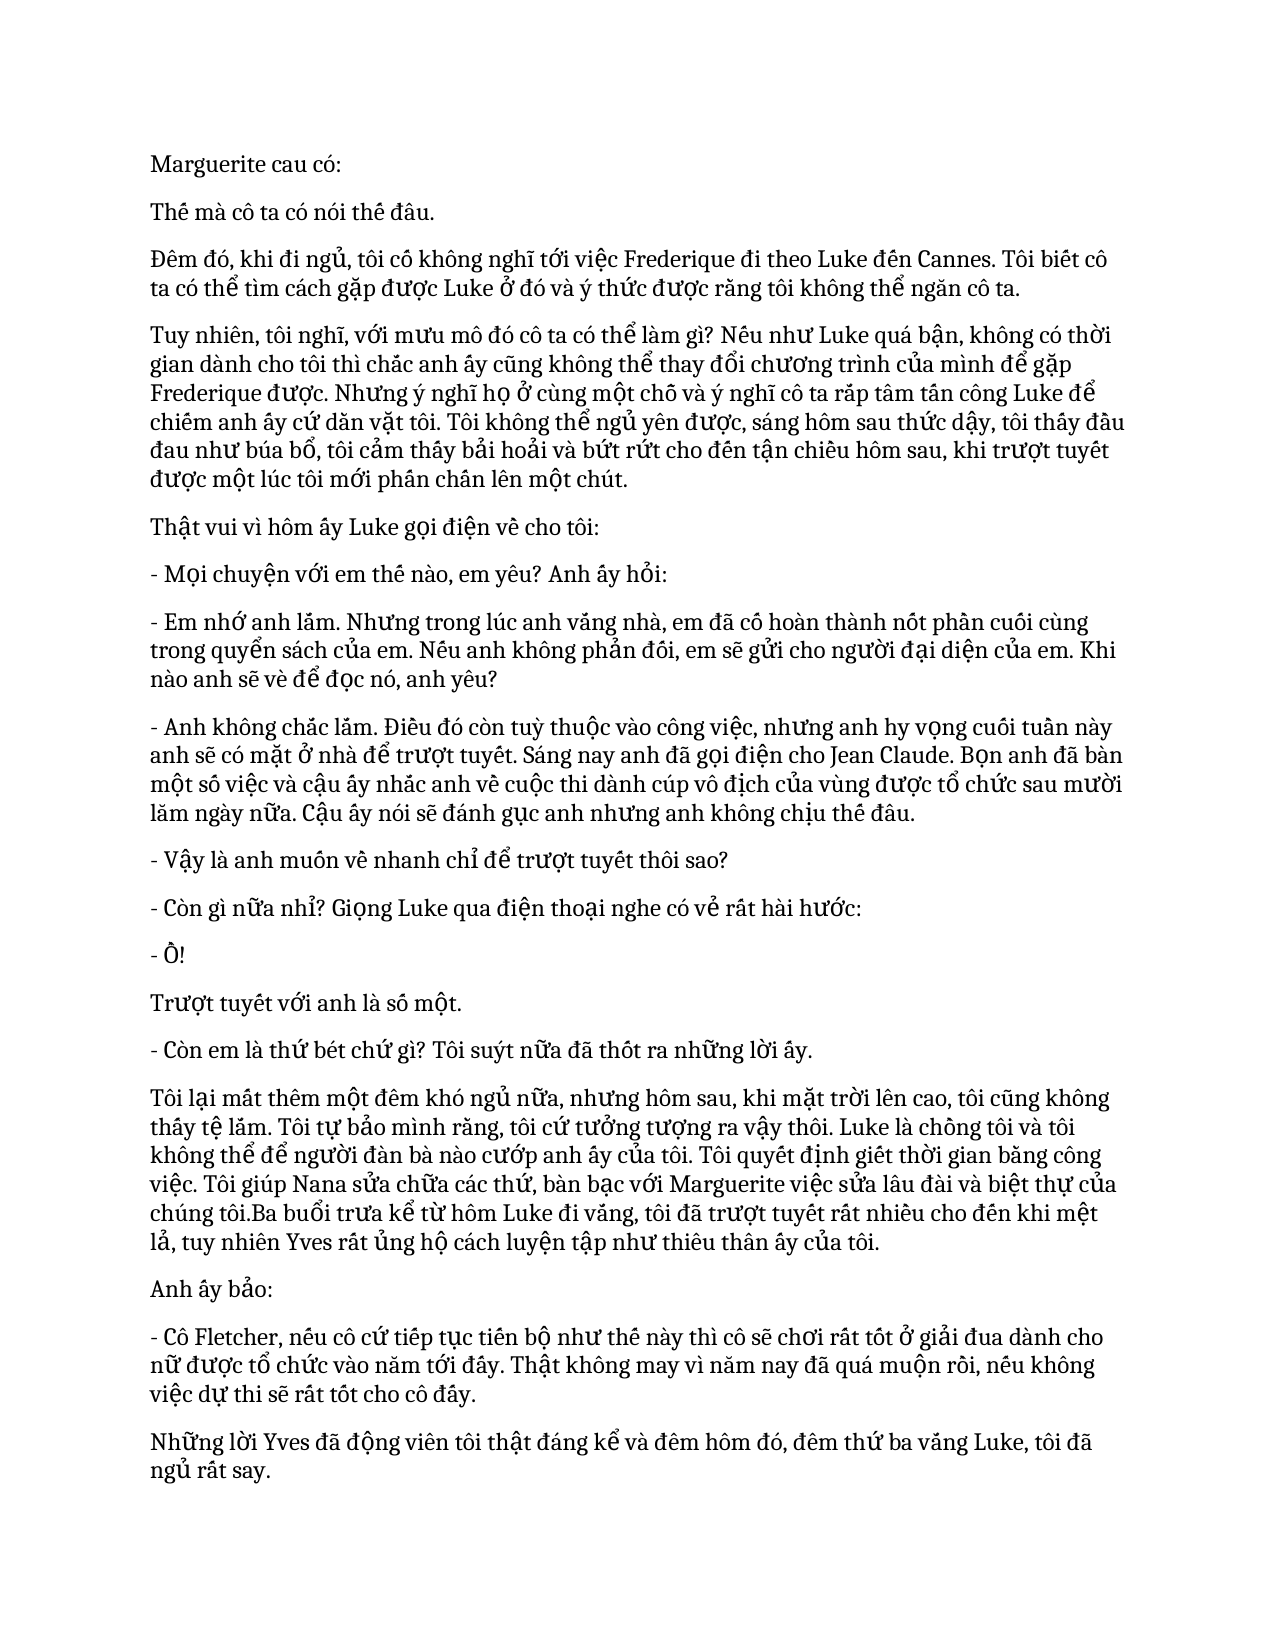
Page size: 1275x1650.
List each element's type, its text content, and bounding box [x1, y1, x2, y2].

text Trượt tuyết với anh là số một. [150, 989, 1125, 1017]
text Tôi lại mất thêm một đêm khó ngủ nữa, nhưng hôm sau, khi mặt trời lên cao, tôi cũng không thấy tệ lắm. Tôi tự bảo mình rằng, tôi cứ tưởng tượng ra vậy thôi. Luke là chồng tôi và tôi không thể để người đàn bà nào cướp anh ấy của tôi. Tôi quyết định giết thời gian bằng công việc. Tôi giúp Nana sửa chữa các thứ, bàn bạc với Marguerite việc sửa lâu đài và biệt thự của chúng tôi.Ba buổi trưa kể từ hôm Luke đi vắng, tôi đã trượt tuyết rất nhiều cho đến khi mệt lả, tuy nhiên Yves rất ủng hộ cách luyện tập như thiêu thân ấy của tôi. [150, 1084, 1125, 1256]
text Tuy nhiên, tôi nghĩ, với mưu mô đó cô ta có thể làm gì? Nếu như Luke quá bận, không có thời gian dành cho tôi thì chắc anh ấy cũng không thể thay đổi chương trình của mình để gặp Frederique được. Nhưng ý nghĩ họ ở cùng một chỗ và ý nghĩ cô ta rắp tâm tấn công Luke để chiếm anh ấy cứ dằn vặt tôi. Tôi không thể ngủ yên được, sáng hôm sau thức dậy, tôi thấy đầu đau như búa bổ, tôi cảm thấy bải hoải và bứt rứt cho đến tận chiều hôm sau, khi trượt tuyết được một lúc tôi mới phấn chấn lên một chút. [150, 321, 1125, 494]
text Đêm đó, khi đi ngủ, tôi cố không nghĩ tới việc Frederique đi theo Luke đến Cannes. Tôi biết cô ta có thể tìm cách gặp được Luke ở đó và ý thức được rằng tôi không thể ngăn cô ta. [150, 245, 1125, 302]
text - Em nhớ anh lắm. Nhưng trong lúc anh vắng nhà, em đã cố hoàn thành nốt phần cuối cùng trong quyển sách của em. Nếu anh không phản đối, em sẽ gửi cho người đại diện của em. Khi nào anh sẽ vè để đọc nó, anh yêu? [150, 607, 1125, 694]
text Thế mà cô ta có nói thế đâu. [150, 197, 1125, 226]
text - Còn gì nữa nhỉ? Giọng Luke qua điện thoại nghe có vẻ rất hài hước: [150, 894, 1125, 922]
text - Mọi chuyện với em thế nào, em yêu? Anh ấy hỏi: [150, 560, 1125, 589]
text Những lời Yves đã động viên tôi thật đáng kể và đêm hôm đó, đêm thứ ba vắng Luke, tôi đã ngủ rất say. [150, 1427, 1125, 1485]
text Thật vui vì hôm ấy Luke gọi điện về cho tôi: [150, 512, 1125, 541]
text Marguerite cau có: [150, 150, 1125, 179]
text - Vậy là anh muốn về nhanh chỉ để trượt tuyết thôi sao? [150, 846, 1125, 875]
text - Ồ! [150, 941, 1125, 970]
text - Anh không chắc lắm. Điều đó còn tuỳ thuộc vào công việc, nhưng anh hy vọng cuối tuần này anh sẽ có mặt ở nhà để trượt tuyết. Sáng nay anh đã gọi điện cho Jean Claude. Bọn anh đã bàn một số việc và cậu ấy nhắc anh về cuộc thi dành cúp vô địch của vùng được tổ chức sau mười lăm ngày nữa. Cậu ấy nói sẽ đánh gục anh nhưng anh không chịu thế đâu. [150, 712, 1125, 827]
text - Còn em là thứ bét chứ gì? Tôi suýt nữa đã thốt ra những lời ấy. [150, 1036, 1125, 1065]
text - Cô Fletcher, nếu cô cứ tiếp tục tiến bộ như thế này thì cô sẽ chơi rất tốt ở giải đua dành cho nữ được tổ chức vào năm tới đấy. Thật không may vì năm nay đã quá muộn rồi, nếu không việc dự thi sẽ rất tốt cho cô đấy. [150, 1322, 1125, 1409]
text Anh ấy bảo: [150, 1275, 1125, 1304]
